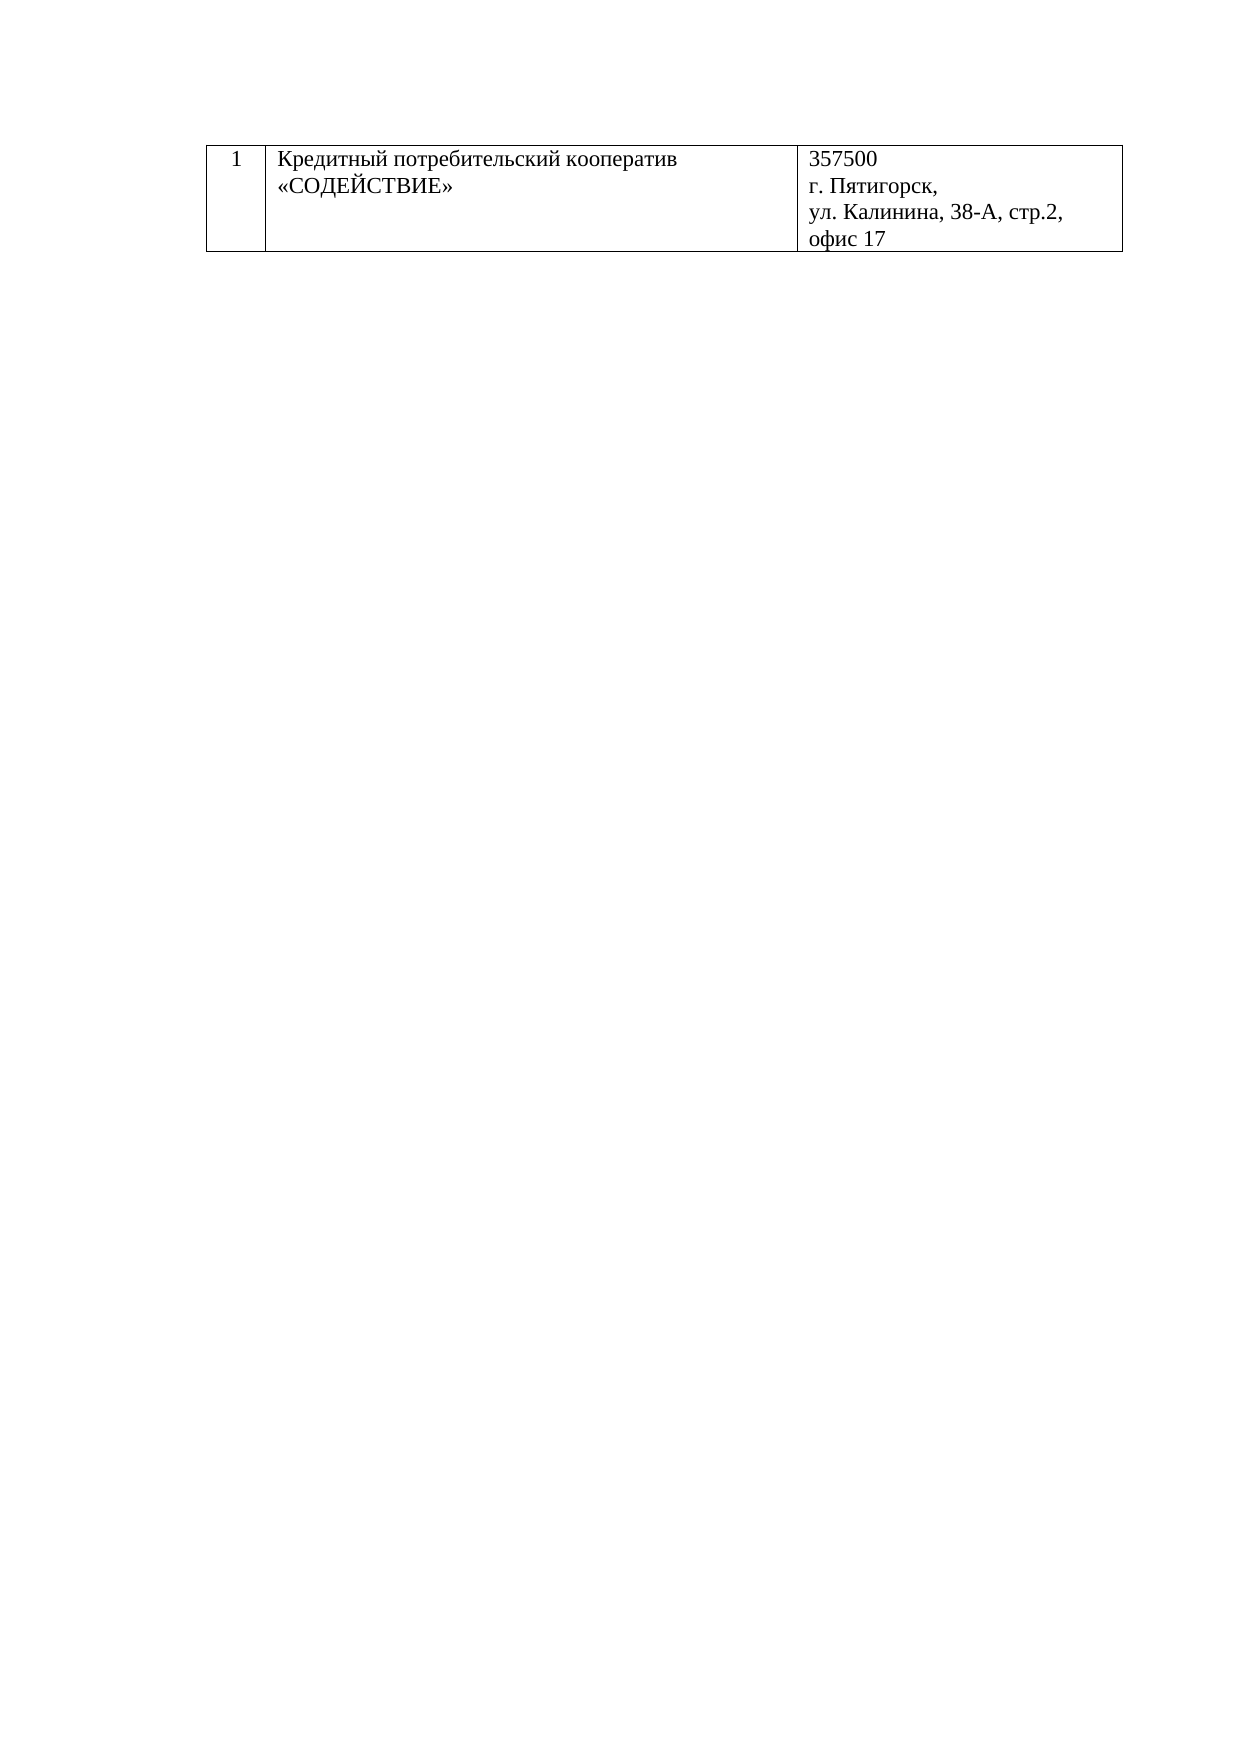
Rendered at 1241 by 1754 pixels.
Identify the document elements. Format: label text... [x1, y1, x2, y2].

table_header 357500 г. Пятигорск, ул. Калинина, 38-А, стр.2, офис 17 [798, 146, 1122, 251]
table_header Кредитный потребительский кооператив «СОДЕЙСТВИЕ» [266, 146, 797, 251]
table_header 1 [207, 146, 265, 251]
